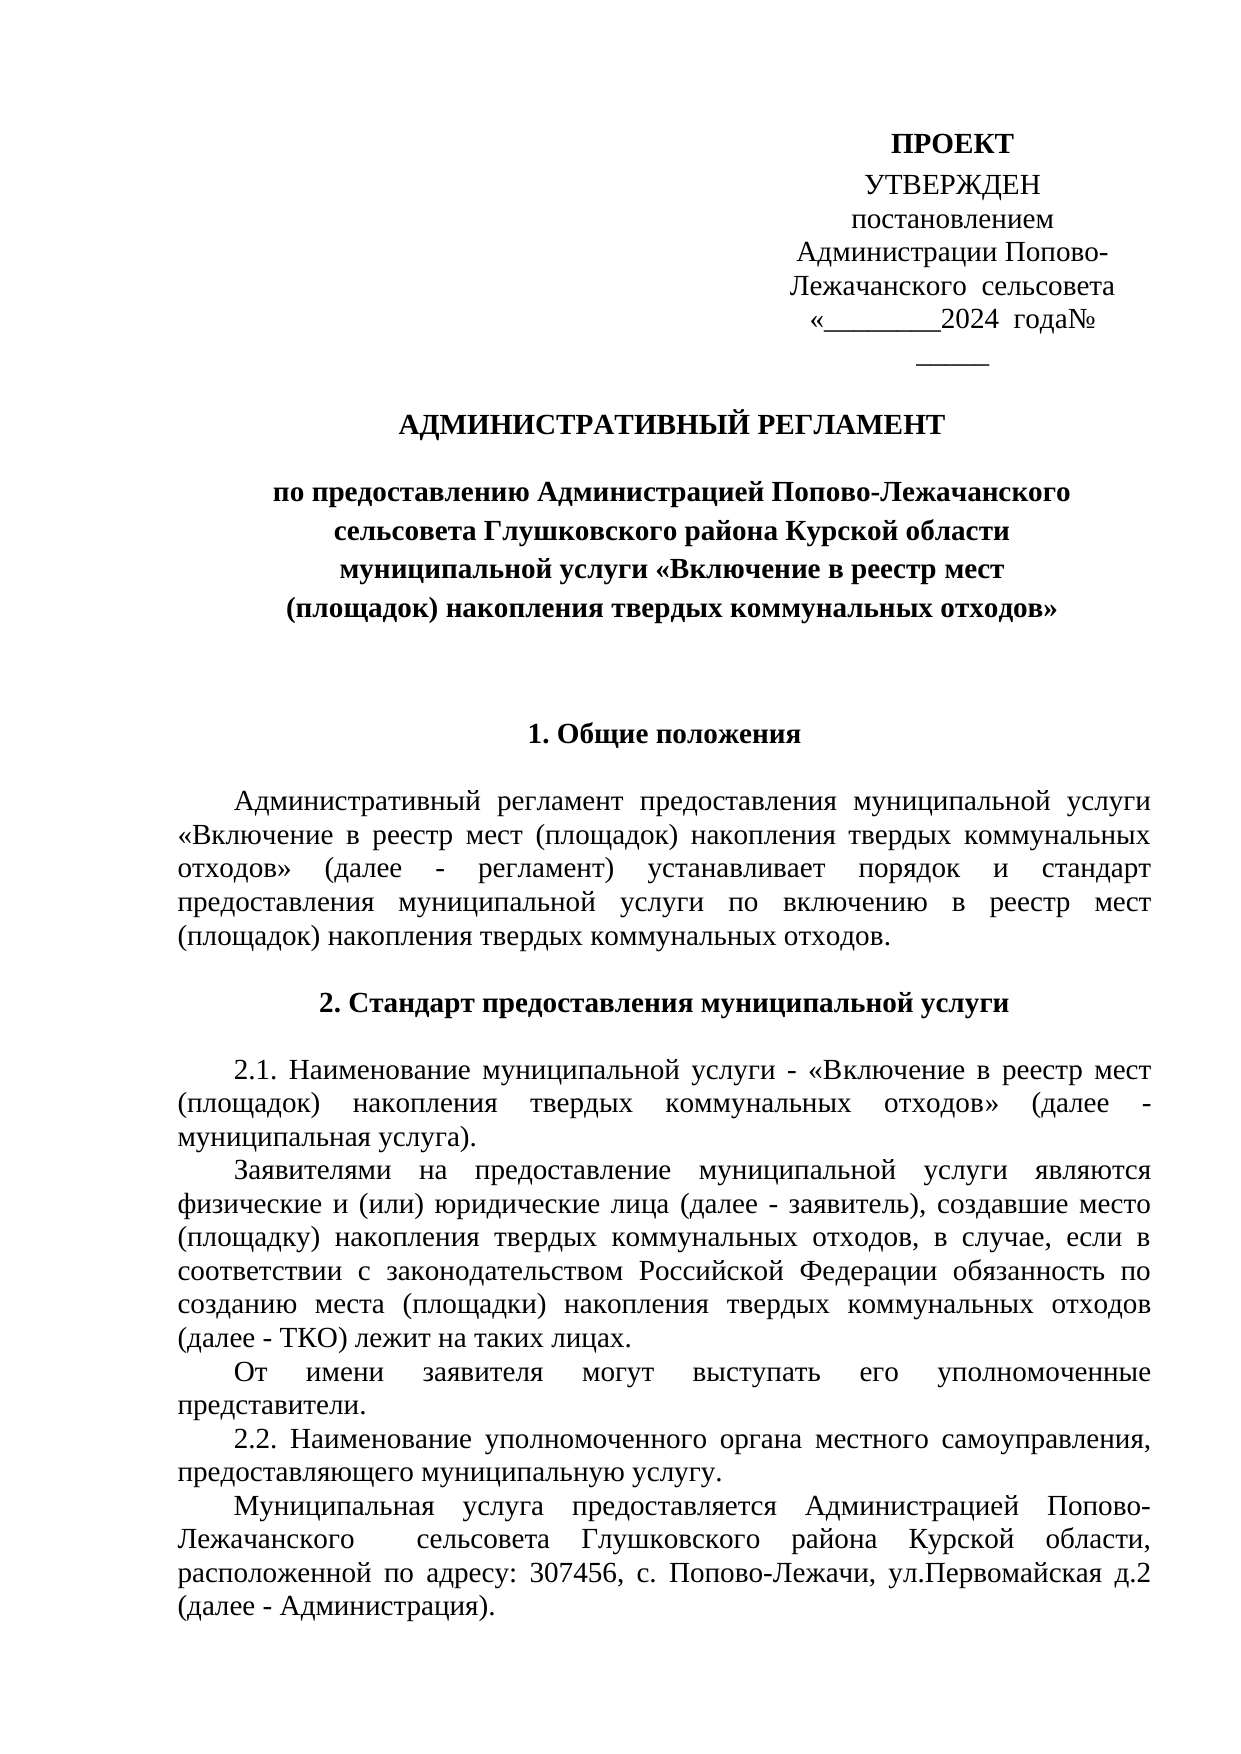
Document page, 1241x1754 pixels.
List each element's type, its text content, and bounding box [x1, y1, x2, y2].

text постановлением Администрации Попово-Лежачанского сельсовета «________2024 года№ _____ [779, 201, 1125, 369]
text 1. Общие положения [177, 716, 1152, 750]
text 2. Стандарт предоставления муниципальной услуги [177, 985, 1152, 1018]
text От имени заявителя могут выступать его уполномоченные представители. [177, 1354, 1152, 1421]
text Муниципальная услуга предоставляется Администрацией Попово-Лежачанского сельсовета Глушковского района Курской области, расположенной по адресу: 307456, с. Попово-Лежачи, ул.Первомайская д.2 (далее - Администрация). [177, 1488, 1152, 1622]
text Административный регламент предоставления муниципальной услуги «Включение в реестр мест (площадок) накопления твердых коммунальных отходов» (далее - регламент) устанавливает порядок и стандарт предоставления муниципальной услуги по включению в реестр мест (площадок) накопления твердых коммунальных отходов. [177, 783, 1152, 951]
text по предоставлению Администрацией Попово-Лежачанского сельсовета Глушковского района Курской области муниципальной услуги «Включение в реестр мест (площадок) накопления твердых коммунальных отходов» [266, 474, 1077, 623]
text 2.2. Наименование уполномоченного органа местного самоуправления, предоставляющего муниципальную услугу. [177, 1421, 1152, 1488]
text 2.1. Наименование муниципальной услуги - «Включение в реестр мест (площадок) накопления твердых коммунальных отходов» (далее - муниципальная услуга). [177, 1052, 1152, 1152]
text Заявителями на предоставление муниципальной услуги являются физические и (или) юридические лица (далее - заявитель), создавшие место (площадку) накопления твердых коммунальных отходов, в случае, если в соответствии с законодательством Российской Федерации обязанность по созданию места (площадки) накопления твердых коммунальных отходов (далее - ТКО) лежит на таких лицах. [177, 1152, 1152, 1354]
text ПРОЕКТ [773, 126, 1131, 159]
text УТВЕРЖДЕН [773, 167, 1131, 201]
text АДМИНИСТРАТИВНЫЙ РЕГЛАМЕНТ [266, 407, 1077, 441]
